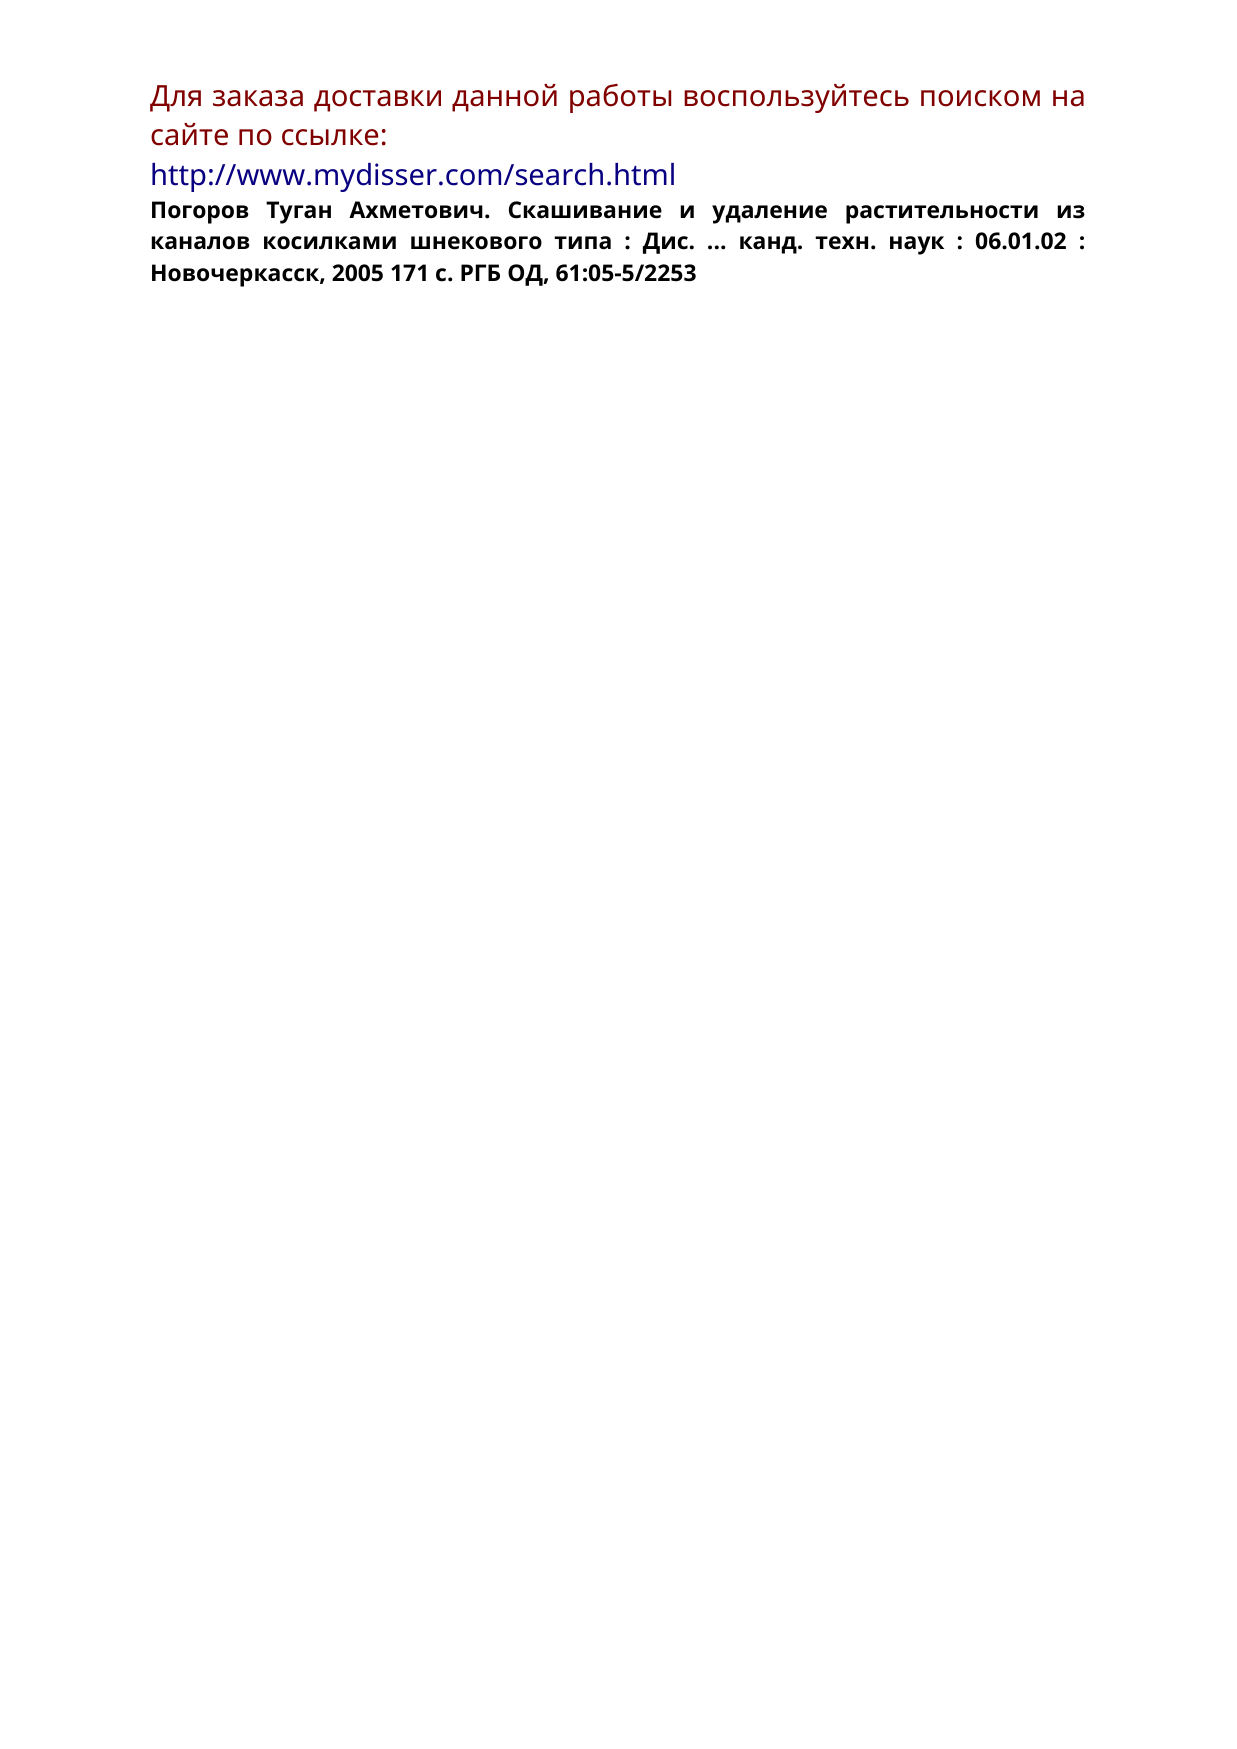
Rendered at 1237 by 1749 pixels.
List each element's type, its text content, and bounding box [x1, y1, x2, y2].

text Погоров Туган Ахметович. Скашивание и удаление растительности из каналов косилками шнекового типа : Дис. ... канд. техн. наук : 06.01.02 : Новочеркасск, 2005 171 c. РГБ ОД, 61:05-5/2253 [150, 194, 1086, 288]
